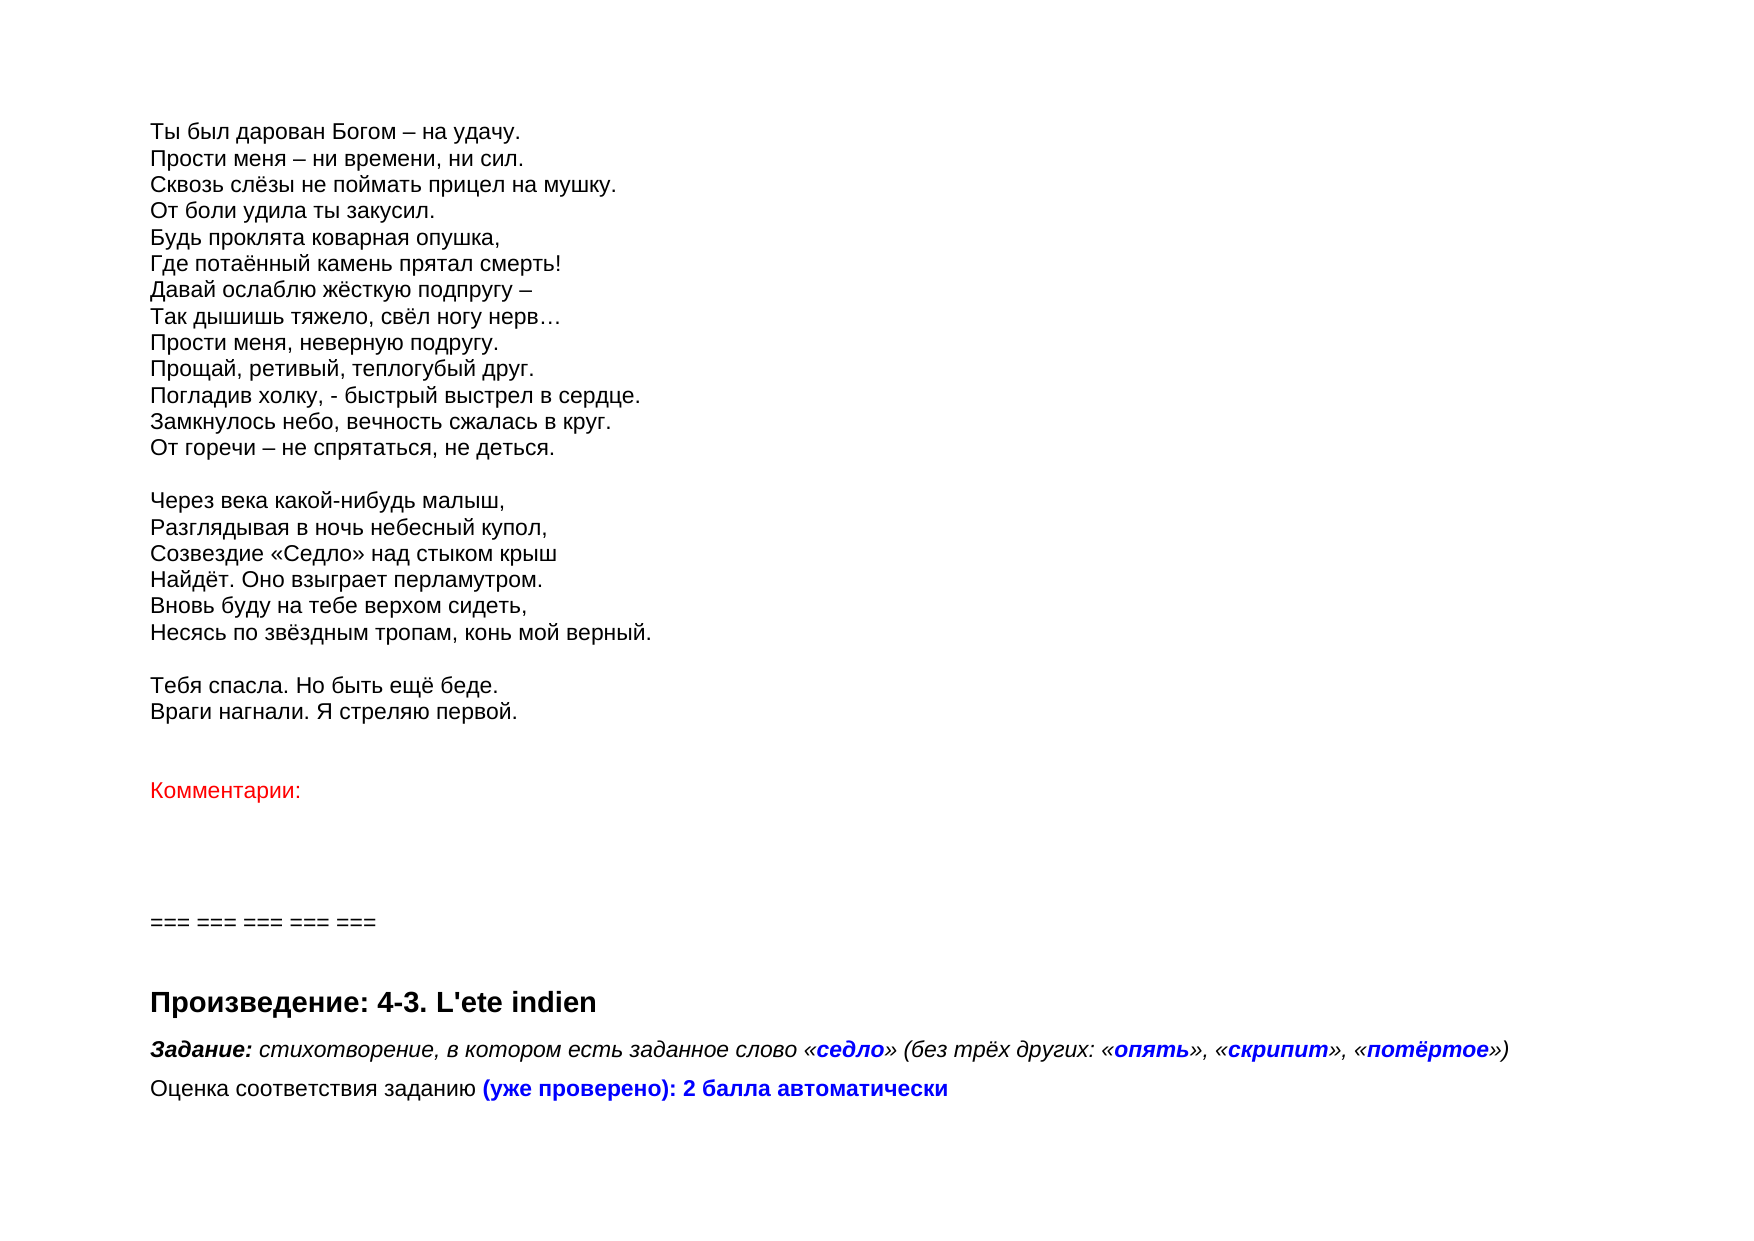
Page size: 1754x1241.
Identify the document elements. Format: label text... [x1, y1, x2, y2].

text Найдёт. Оно взыграет перламутром. [150, 566, 1604, 592]
text === === === === === [150, 909, 1604, 935]
text Прости меня, неверную подругу. [150, 329, 1604, 355]
text Замкнулось небо, вечность сжалась в круг. [150, 408, 1604, 434]
text Тебя спасла. Но быть ещё беде. [150, 672, 1604, 698]
text Ты был дарован Богом – на удачу. [150, 118, 1604, 144]
text Задание: стихотворение, в котором есть заданное слово «седло» (без трёх других: «опять», «скрипит», «потёртое») [150, 1036, 1604, 1062]
text Созвездие «Седло» над стыком крыш [150, 540, 1604, 566]
text Прощай, ретивый, теплогубый друг. [150, 355, 1604, 382]
text Прости меня – ни времени, ни сил. [150, 144, 1604, 171]
text От горечи – не спрятаться, не деться. [150, 434, 1604, 461]
text Сквозь слёзы не поймать прицел на мушку. [150, 171, 1604, 197]
text Несясь по звёздным тропам, конь мой верный. [150, 619, 1604, 645]
text Комментарии: [150, 777, 1604, 803]
text Погладив холку, - быстрый выстрел в сердце. [150, 382, 1604, 408]
text Будь проклята коварная опушка, [150, 223, 1604, 250]
text Через века какой-нибудь малыш, [150, 487, 1604, 513]
text Враги нагнали. Я стреляю первой. [150, 698, 1604, 724]
text Где потаённый камень прятал смерть! [150, 250, 1604, 276]
text Оценка соответствия заданию (уже проверено): 2 балла автоматически [150, 1075, 1604, 1102]
text Произведение: 4-3. L'ete indien [150, 985, 1604, 1019]
text Давай ослаблю жёсткую подпругу – [150, 276, 1604, 303]
text Вновь буду на тебе верхом сидеть, [150, 592, 1604, 619]
text Разглядывая в ночь небесный купол, [150, 513, 1604, 540]
text Так дышишь тяжело, свёл ногу нерв… [150, 303, 1604, 329]
text От боли удила ты закусил. [150, 197, 1604, 223]
